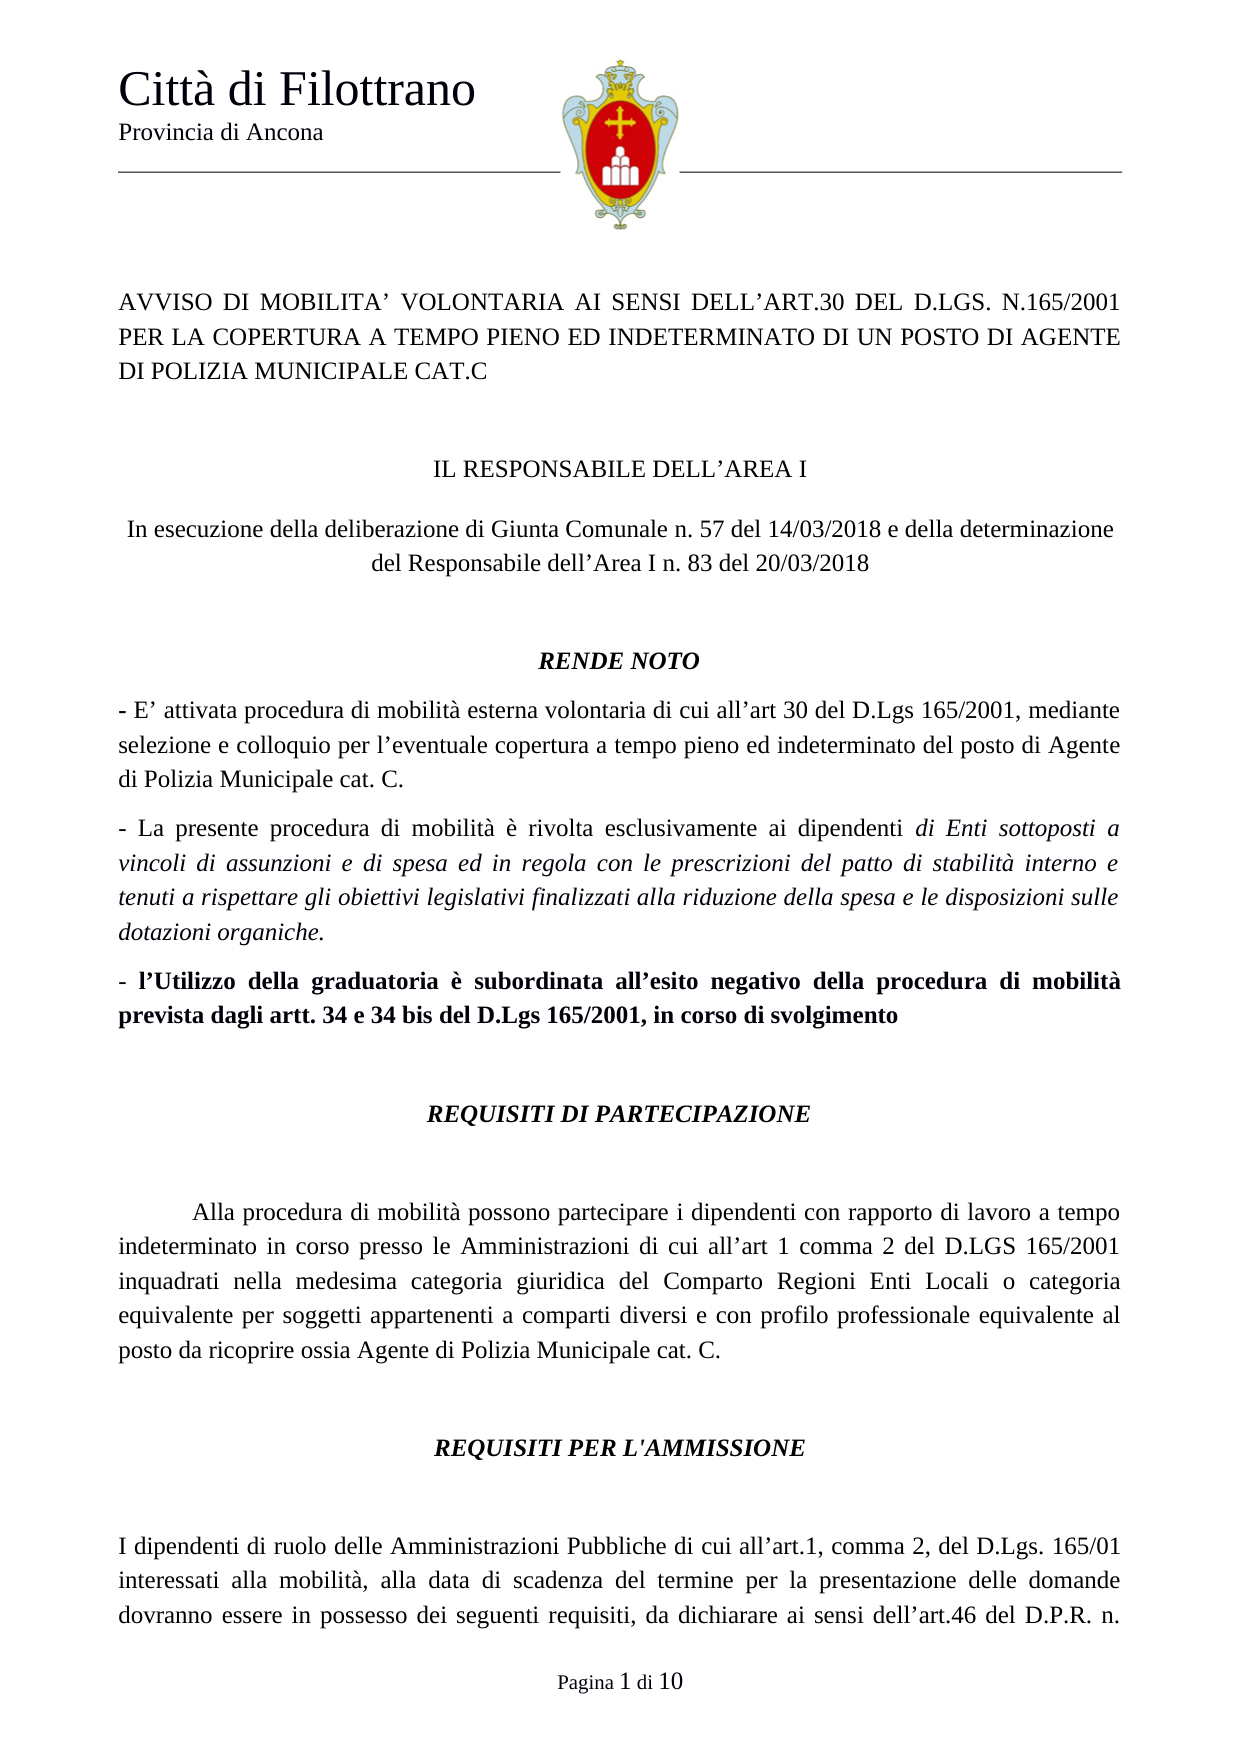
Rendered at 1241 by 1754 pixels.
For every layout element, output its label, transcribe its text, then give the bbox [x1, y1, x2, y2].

text RENDE NOTO [118, 646, 1122, 675]
text - La presente procedura di mobilità è rivolta esclusivamente ai dipendenti di Enti sottoposti a vincoli di assunzioni e di spesa ed in regola con le prescrizioni del patto di stabilità interno e tenuti a rispettare gli obiettivi legislativi finalizzati alla riduzione della spesa e le disposizioni sulle dotazioni organiche. [118, 813, 1122, 946]
text REQUISITI DI PARTECIPAZIONE [118, 1099, 1122, 1127]
text AVVISO DI MOBILITA’ VOLONTARIA AI SENSI DELL’ART.30 DEL D.LGS. N.165/2001 PER LA COPERTURA A TEMPO PIENO ED INDETERMINATO DI UN POSTO DI AGENTE DI POLIZIA MUNICIPALE CAT.C [118, 287, 1122, 385]
text - E’ attivata procedura di mobilità esterna volontaria di cui all’art 30 del D.Lgs 165/2001, mediante selezione e colloquio per l’eventuale copertura a tempo pieno ed indeterminato del posto di Agente di Polizia Municipale cat. C. [118, 696, 1122, 793]
text Alla procedura di mobilità possono partecipare i dipendenti con rapporto di lavoro a tempo indeterminato in corso presso le Amministrazioni di cui all’art 1 comma 2 del D.LGS 165/2001 inquadrati nella medesima categoria giuridica del Comparto Regioni Enti Locali o categoria equivalente per soggetti appartenenti a comparti diversi e con profilo professionale equivalente al posto da ricoprire ossia Agente di Polizia Municipale cat. C. [118, 1197, 1122, 1363]
text REQUISITI PER L'AMMISSIONE [118, 1433, 1122, 1462]
picture [118, 59, 1123, 230]
text In esecuzione della deliberazione di Giunta Comunale n. 57 del 14/03/2018 e della determinazione del Responsabile dell’Area I n. 83 del 20/03/2018 [118, 514, 1122, 577]
text - l’Utilizzo della graduatoria è subordinata all’esito negativo della procedura di mobilità prevista dagli artt. 34 e 34 bis del D.Lgs 165/2001, in corso di svolgimento [118, 966, 1122, 1029]
text IL RESPONSABILE DELL’AREA I [118, 454, 1122, 483]
